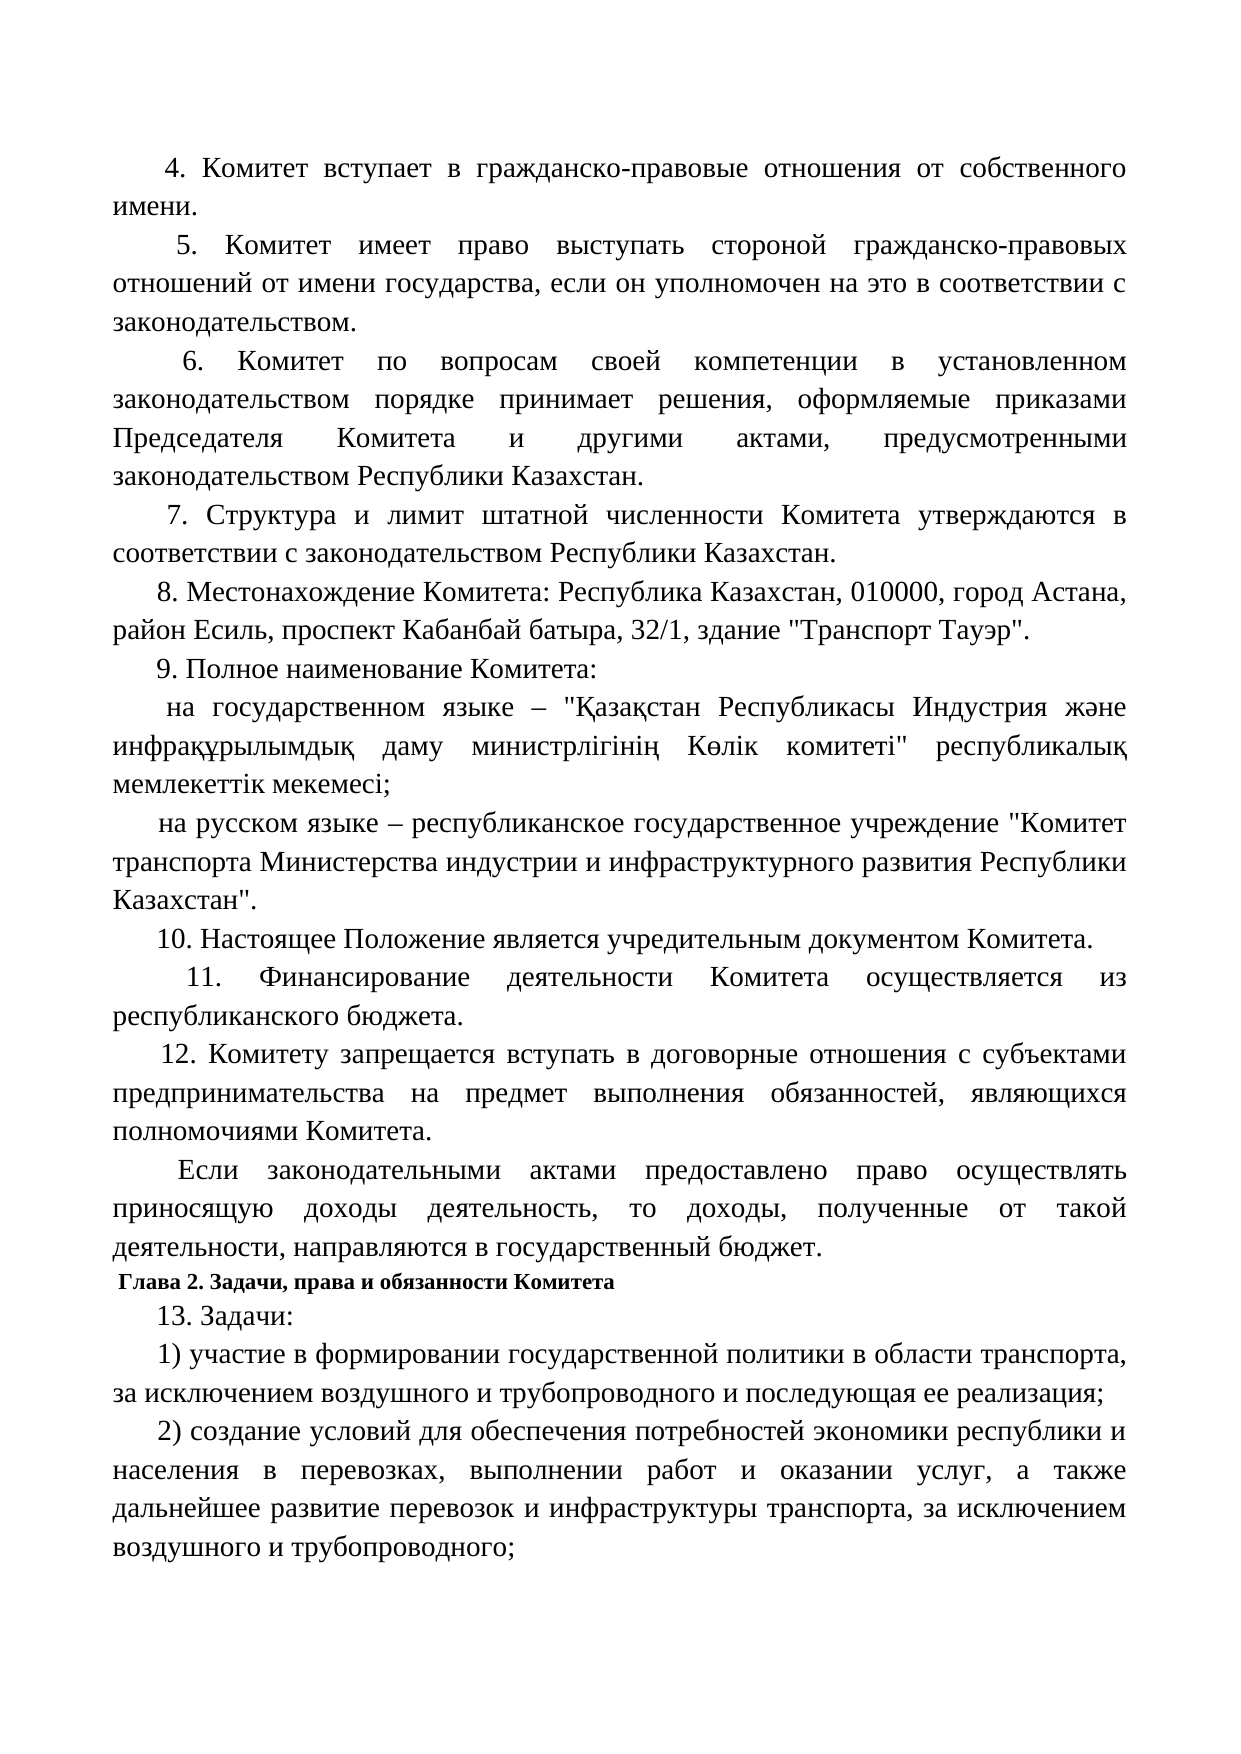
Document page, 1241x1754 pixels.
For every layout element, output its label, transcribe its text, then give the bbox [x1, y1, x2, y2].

text 5. Комитет имеет право выступать стороной гражданско-правовых отношений от имени государства, если он уполномочен на это в соответствии с законодательством. [112, 227, 1128, 338]
text Если законодательными актами предоставлено право осуществлять приносящую доходы деятельность, то доходы, полученные от такой деятельности, направляются в государственный бюджет. [112, 1152, 1128, 1263]
text 10. Настоящее Положение является учредительным документом Комитета. [112, 921, 1128, 954]
text 13. Задачи: [112, 1298, 1128, 1331]
text 7. Структура и лимит штатной численности Комитета утверждаются в соответствии с законодательством Республики Казахстан. [112, 497, 1128, 569]
text 1) участие в формировании государственной политики в области транспорта, за исключением воздушного и трубопроводного и последующая ее реализация; [112, 1336, 1128, 1408]
text 6. Комитет по вопросам своей компетенции в установленном законодательством порядке принимает решения, оформляемые приказами Председателя Комитета и другими актами, предусмотренными законодательством Республики Казахстан. [112, 343, 1128, 492]
text 11. Финансирование деятельности Комитета осуществляется из республиканского бюджета. [112, 959, 1128, 1031]
text на русском языке – республиканское государственное учреждение "Комитет транспорта Министерства индустрии и инфраструктурного развития Республики Казахстан". [112, 805, 1128, 916]
text 8. Местонахождение Комитета: Республика Казахстан, 010000, город Астана, район Есиль, проспект Кабанбай батыра, 32/1, здание "Транспорт Тауэр". [112, 574, 1128, 646]
text 2) создание условий для обеспечения потребностей экономики республики и населения в перевозках, выполнении работ и оказании услуг, а также дальнейшее развитие перевозок и инфраструктуры транспорта, за исключением воздушного и трубопроводного; [112, 1413, 1128, 1563]
text 4. Комитет вступает в гражданско-правовые отношения от собственного имени. [112, 150, 1128, 222]
text 12. Комитету запрещается вступать в договорные отношения с субъектами предпринимательства на предмет выполнения обязанностей, являющихся полномочиями Комитета. [112, 1036, 1128, 1147]
text Глава 2. Задачи, права и обязанности Комитета [112, 1268, 1128, 1294]
text на государственном языке – "Қазақстан Республикасы Индустрия және инфрақұрылымдық даму министрлiгiнiң Көлiк комитетi" республикалық мемлекеттiк мекемесi; [112, 689, 1128, 800]
text 9. Полное наименование Комитета: [112, 651, 1128, 684]
